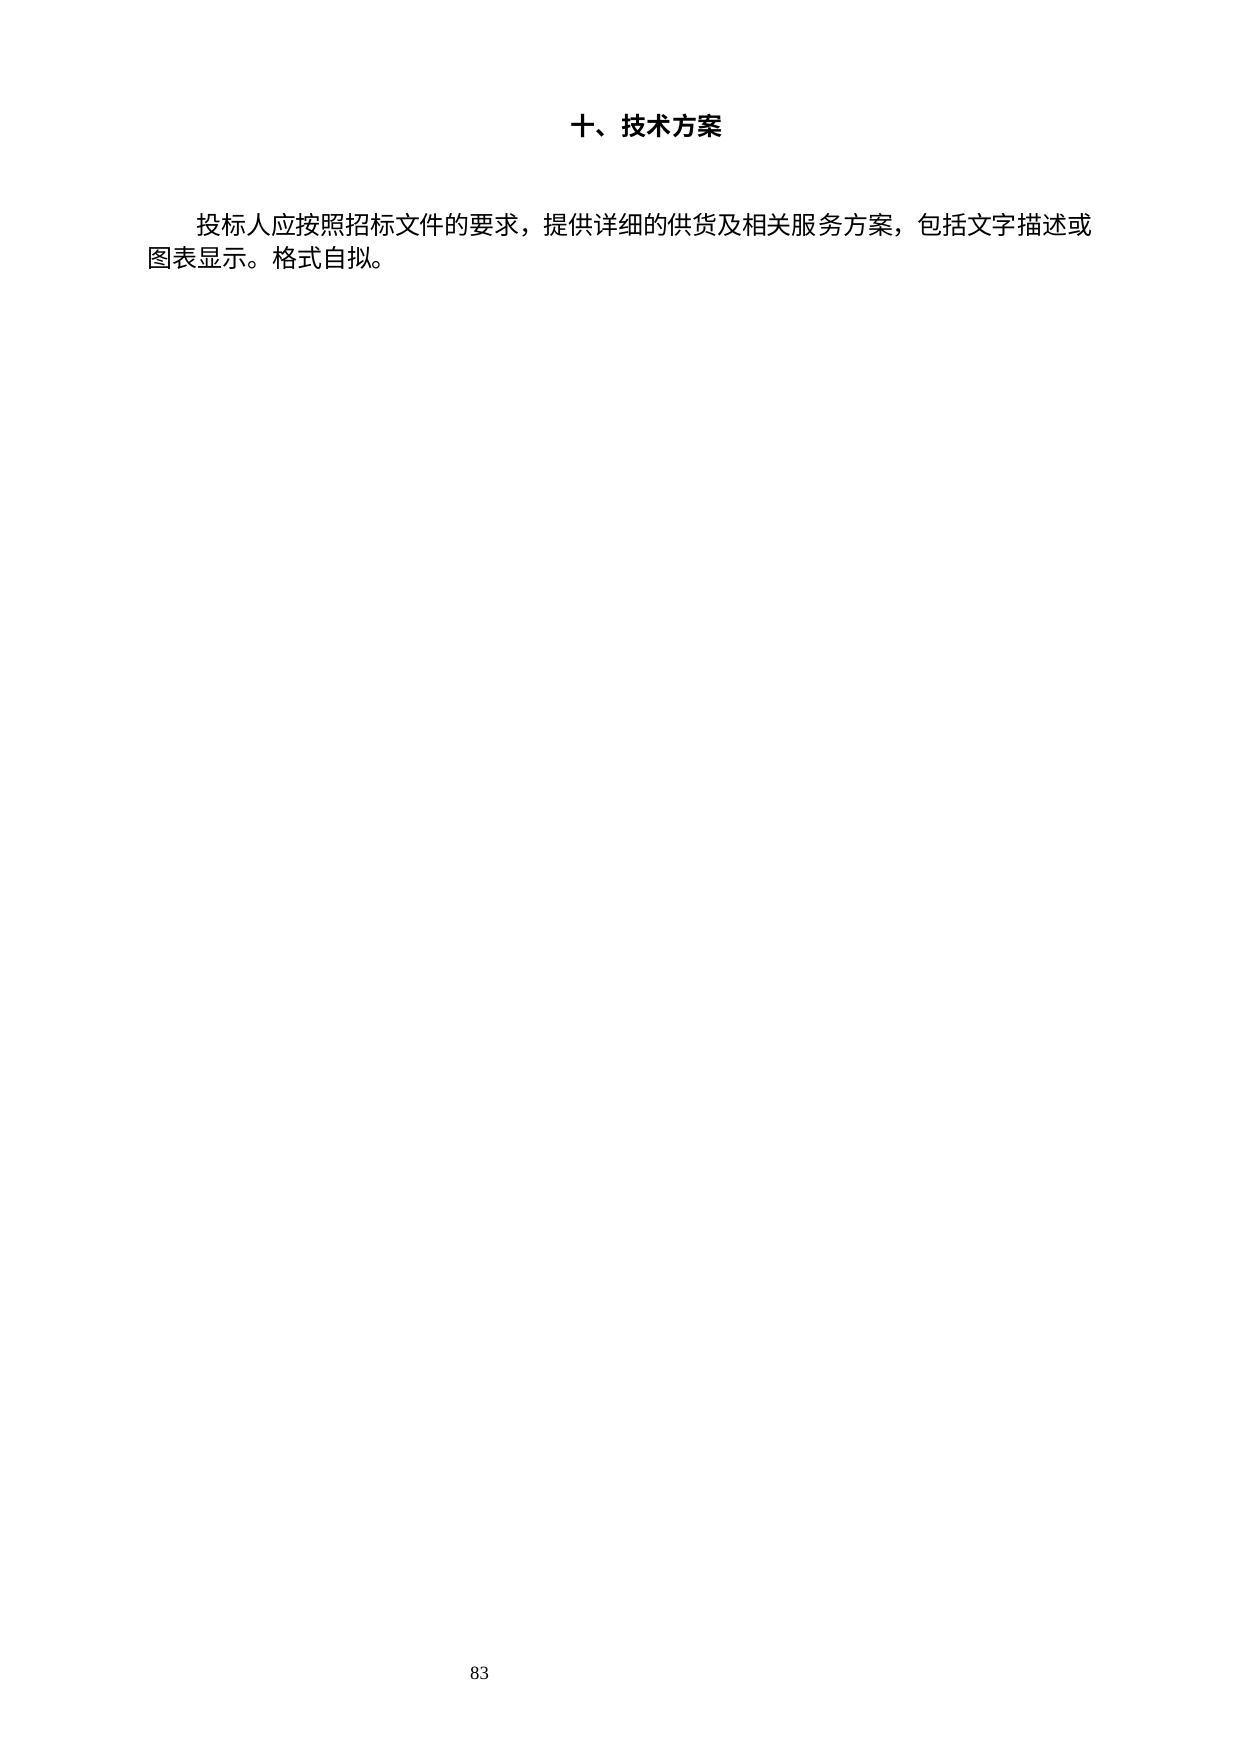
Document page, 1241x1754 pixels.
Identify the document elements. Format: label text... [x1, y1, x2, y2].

text 十、技术方案 [148, 108, 1093, 142]
text 投标人应按照招标文件的要求，提供详细的供货及相关服务方案，包括文字描述或图表显示。格式自拟。 [148, 207, 1093, 274]
